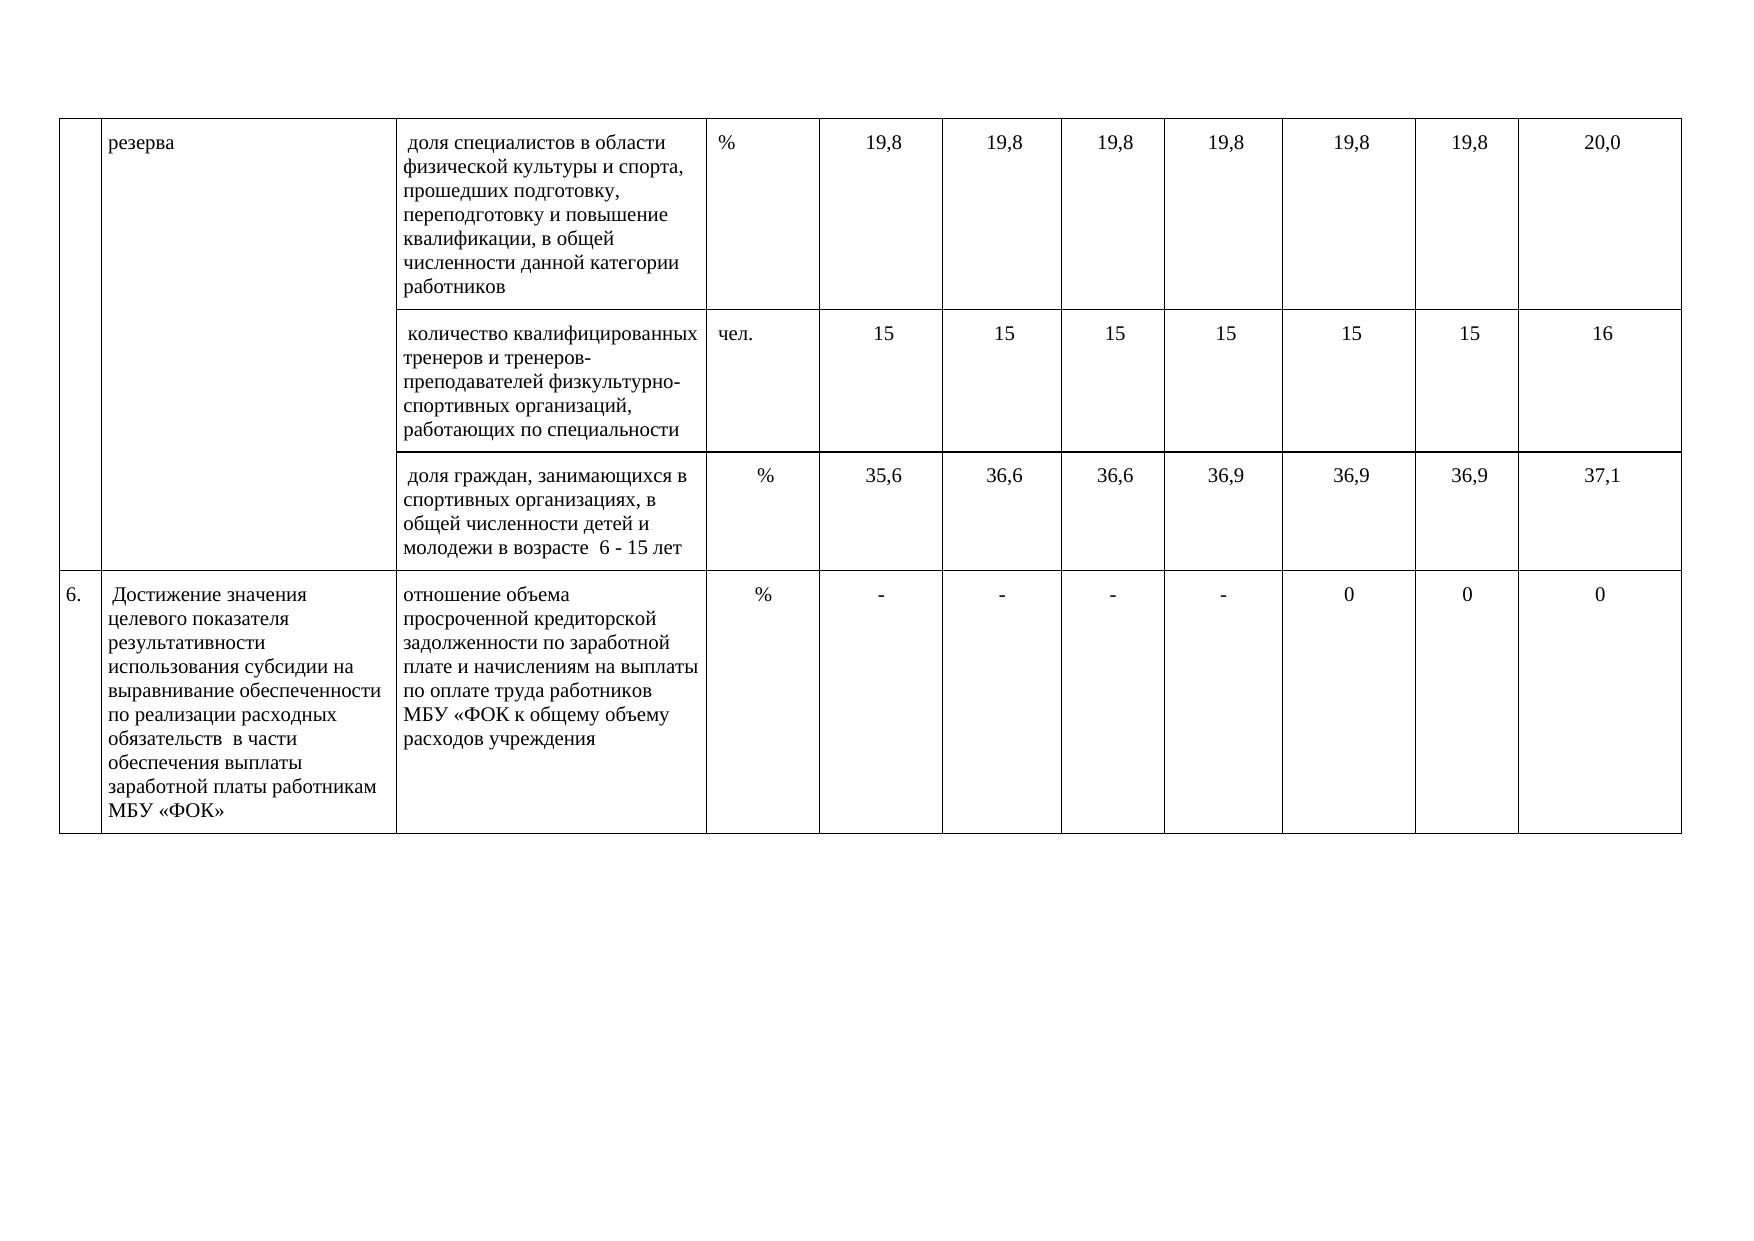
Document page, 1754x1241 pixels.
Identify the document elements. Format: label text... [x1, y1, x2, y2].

table_cell 20,0 [1519, 119, 1681, 309]
table_cell 19,8 [1283, 119, 1415, 309]
table_cell 15 [1165, 310, 1282, 451]
table_cell 15 [1416, 310, 1518, 451]
table_cell 19,8 [1416, 119, 1518, 309]
table_cell отношение объема просроченной кредиторской задолженности по заработной плате и начислениям на выплаты по оплате труда работников МБУ «ФОК к общему объему расходов учреждения [397, 571, 706, 833]
table_cell - [1165, 571, 1282, 833]
table_cell % [707, 571, 819, 833]
table_cell - [820, 571, 942, 833]
table_cell 0 [1283, 571, 1415, 833]
table_cell 0 [1519, 571, 1681, 833]
table_cell 15 [943, 310, 1061, 451]
table_cell - [1062, 571, 1164, 833]
table_cell % [707, 119, 819, 309]
table_cell 5. [60, 119, 101, 570]
table_cell - [943, 571, 1061, 833]
table_cell доля граждан, занимающихся в спортивных организациях, в общей численности детей и молодежи в возрасте 6 - 15 лет [397, 453, 706, 570]
table_cell % [707, 453, 819, 570]
table_cell чел. [707, 310, 819, 451]
table_cell 36,9 [1416, 453, 1518, 570]
table_cell 19,8 [1062, 119, 1164, 309]
table_cell доля специалистов в области физической культуры и спорта, прошедших подготовку, переподготовку и повышение квалификации, в общей численности данной категории работников [397, 119, 706, 309]
table_cell 19,8 [820, 119, 942, 309]
table_cell Достижение значения целевого показателя результативности использования субсидии на выравнивание обеспеченности по реализации расходных обязательств в части обеспечения выплаты заработной платы работникам МБУ «ФОК» [102, 571, 396, 833]
table_cell 36,6 [1062, 453, 1164, 570]
table_cell 19,8 [943, 119, 1061, 309]
table_cell 15 [1283, 310, 1415, 451]
table_cell 36,6 [943, 453, 1061, 570]
table_cell 16 [1519, 310, 1681, 451]
table_cell 35,6 [820, 453, 942, 570]
table_cell 36,9 [1283, 453, 1415, 570]
table_cell 15 [1062, 310, 1164, 451]
table_cell 19,8 [1165, 119, 1282, 309]
table_cell 6. [60, 571, 101, 833]
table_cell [102, 119, 396, 570]
table_cell 37,1 [1519, 453, 1681, 570]
table_cell количество квалифицированных тренеров и тренеров-преподавателей физкультурно-спортивных организаций, работающих по специальности [397, 310, 706, 451]
table_cell 0 [1416, 571, 1518, 833]
table_cell 15 [820, 310, 942, 451]
table_cell 36,9 [1165, 453, 1282, 570]
